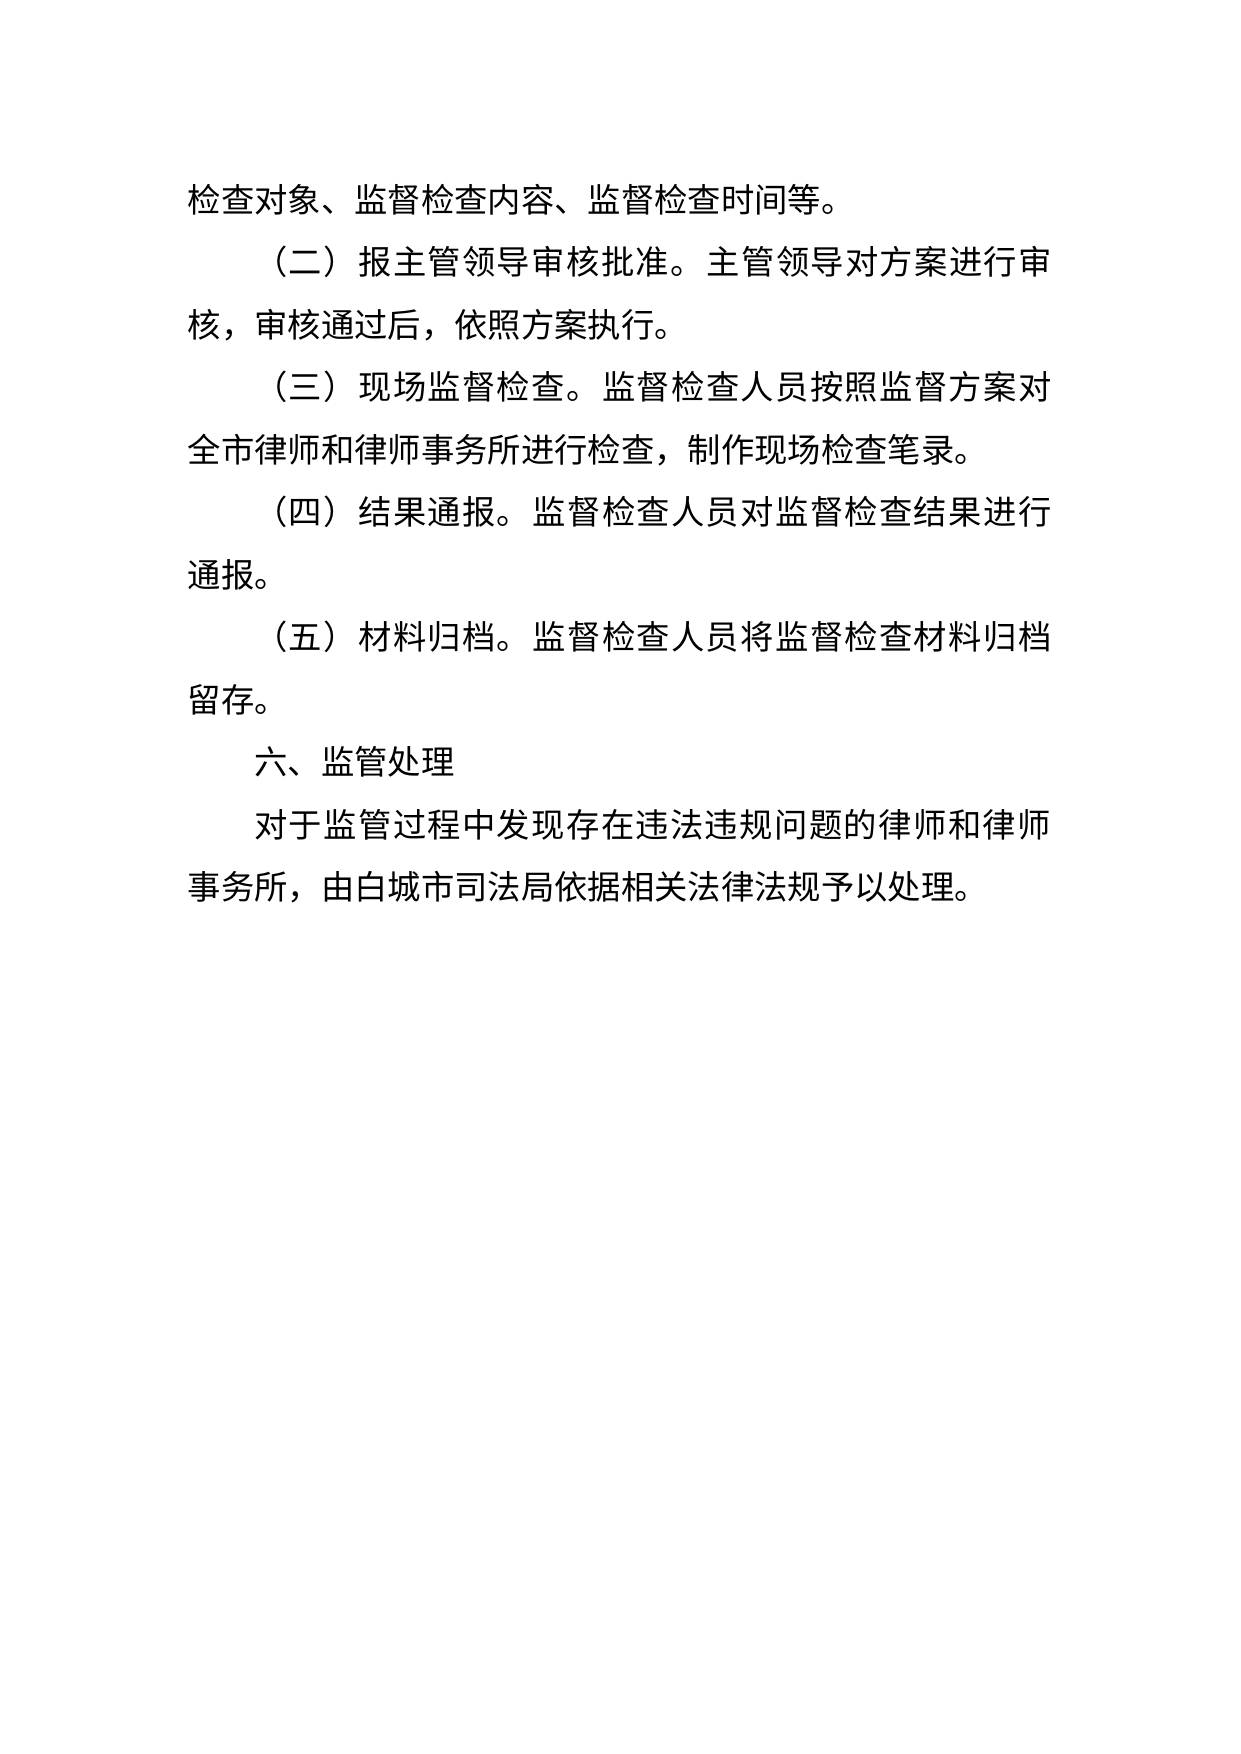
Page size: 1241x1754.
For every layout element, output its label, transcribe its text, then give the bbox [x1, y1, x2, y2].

text （五）材料归档。监督检查人员将监督检查材料归档留存。 [187, 599, 1053, 724]
text 对于监管过程中发现存在违法违规问题的律师和律师事务所，由白城市司法局依据相关法律法规予以处理。 [187, 787, 1053, 912]
text （三）现场监督检查。监督检查人员按照监督方案对全市律师和律师事务所进行检查，制作现场检查笔录。 [187, 349, 1053, 474]
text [187, 162, 1053, 224]
text （二）报主管领导审核批准。主管领导对方案进行审核，审核通过后，依照方案执行。 [187, 224, 1053, 349]
text 六、监管处理 [187, 724, 1053, 787]
text （四）结果通报。监督检查人员对监督检查结果进行通报。 [187, 474, 1053, 599]
